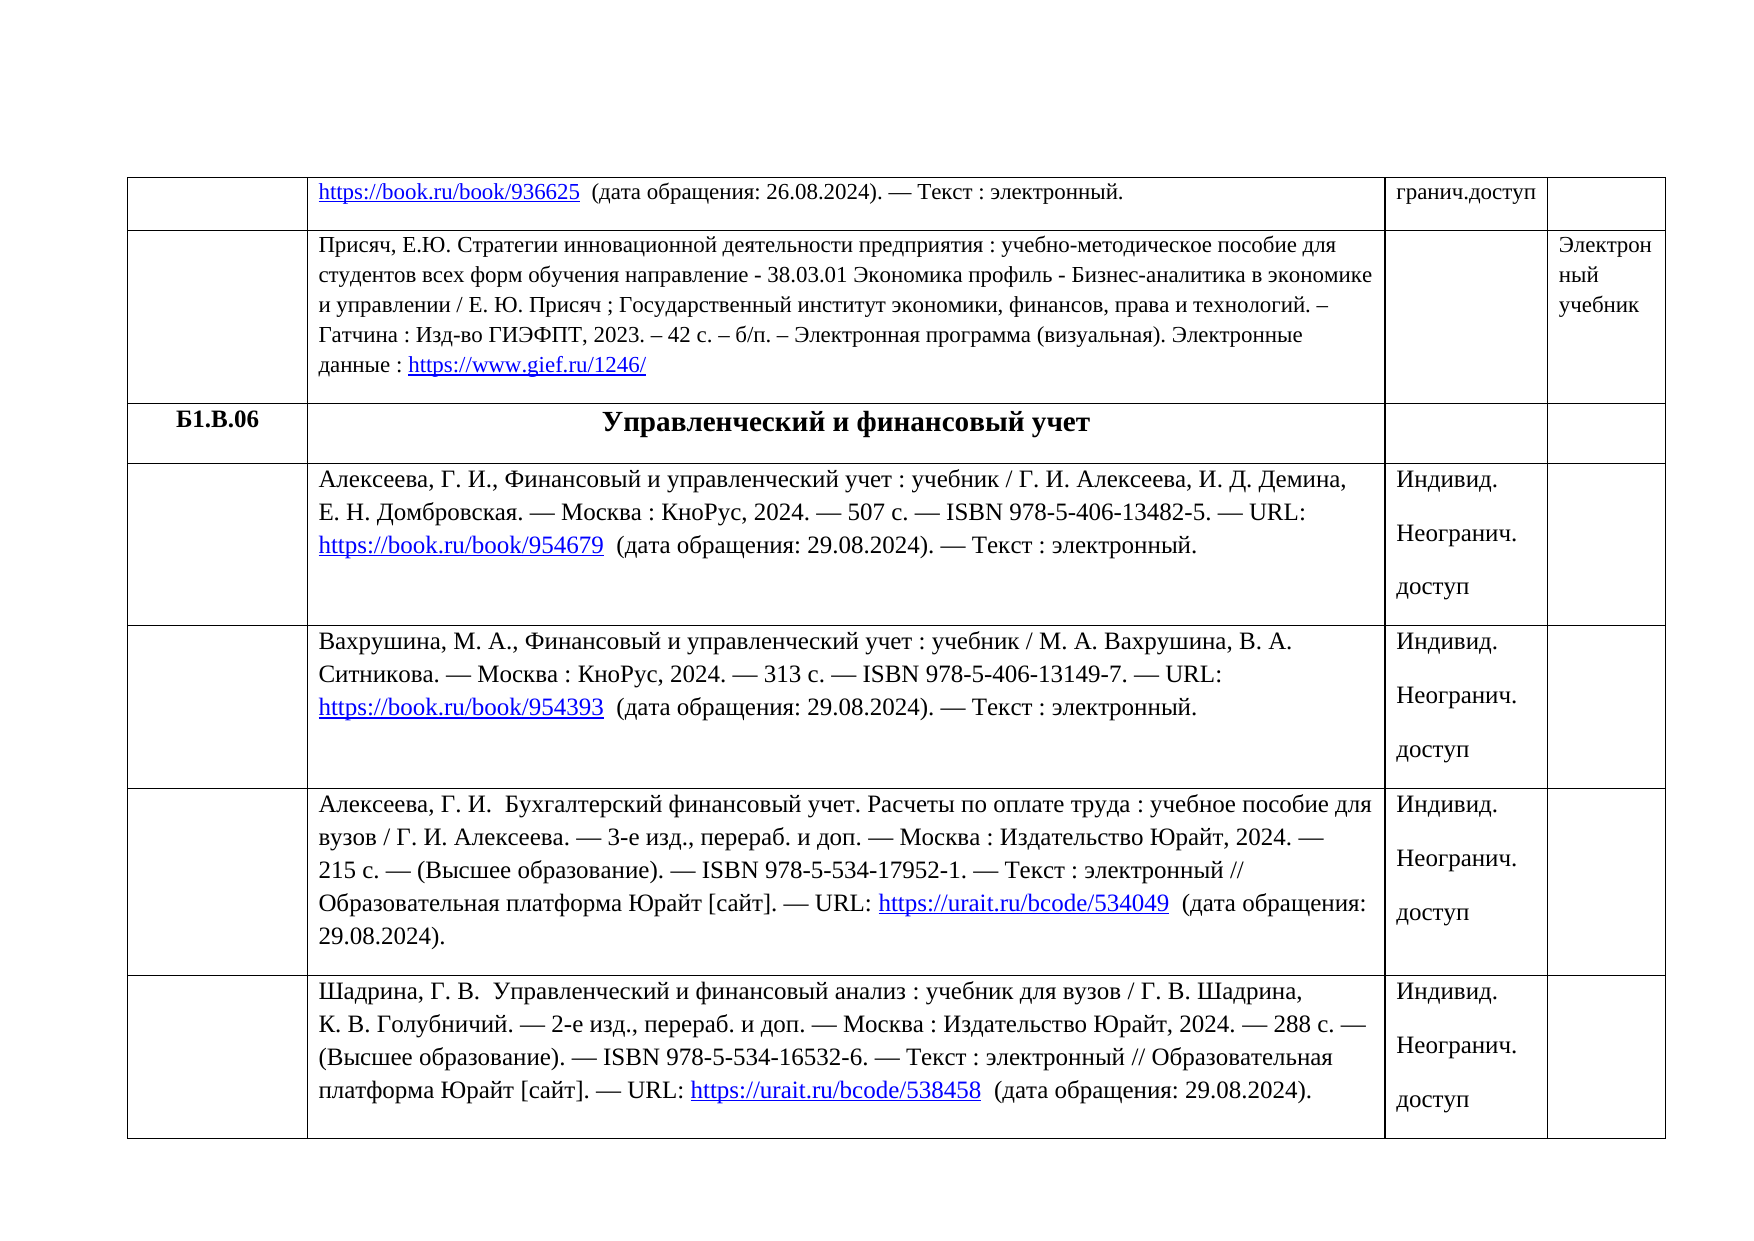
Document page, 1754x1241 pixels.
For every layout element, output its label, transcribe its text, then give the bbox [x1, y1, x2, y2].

table_cell [1548, 404, 1665, 463]
table_cell [1548, 178, 1665, 230]
table_cell [1548, 464, 1665, 625]
table_cell [1548, 626, 1665, 788]
table_cell [128, 626, 307, 788]
table_cell [128, 976, 307, 1137]
table_cell [1548, 789, 1665, 975]
table_cell [128, 231, 307, 403]
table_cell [1386, 976, 1547, 1137]
table_cell [1386, 404, 1547, 463]
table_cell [1386, 178, 1547, 230]
table_cell Индивид. Неогранич. доступ [1386, 626, 1547, 788]
table_cell Алексеева, Г. И., Финансовый и управленческий учет : учебник / Г. И. Алексеева, И. Д. Демина, Е. Н. Домбровская. — Москва : КноРус, 2024. — 507 с. — ISBN 978-5-406-13482-5. — URL: https://book.ru/book/954679 (дата обращения: 29.08.2024). — Текст : электронный. [308, 464, 1384, 625]
table_cell [128, 789, 307, 975]
table_cell [1548, 976, 1665, 1137]
table_cell Управленческий и финансовый учет [308, 404, 1384, 463]
table_cell Присяч, Е.Ю. Стратегии инновационной деятельности предприятия : учебно-методическое пособие для студентов всех форм обучения направление - 38.03.01 Экономика профиль - Бизнес-аналитика в экономике и управлении / Е. Ю. Присяч ; Государственный институт экономики, финансов, права и технологий. – Гатчина : Изд-во ГИЭФПТ, 2023. – 42 с. – б/п. – Электронная программа (визуальная). Электронные данные : https://www.gief.ru/1246/ [308, 231, 1384, 403]
table_cell Шадрина, Г. В. Управленческий и финансовый анализ : учебник для вузов / Г. В. Шадрина, К. В. Голубничий. — 2-е изд., перераб. и доп. — Москва : Издательство Юрайт, 2024. — 288 с. — (Высшее образование). — ISBN 978-5-534-16532-6. — Текст : электронный // Образовательная платформа Юрайт [сайт]. — URL: https://urait.ru/bcode/538458 (дата обращения: 29.08.2024). [308, 976, 1384, 1137]
table_cell [128, 178, 307, 230]
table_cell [308, 178, 1384, 230]
table_cell Электронный учебник [1548, 231, 1665, 403]
table_cell [128, 464, 307, 625]
table_cell Индивид. Неогранич. доступ [1386, 789, 1547, 975]
table_cell Алексеева, Г. И. Бухгалтерский финансовый учет. Расчеты по оплате труда : учебное пособие для вузов / Г. И. Алексеева. — 3-е изд., перераб. и доп. — Москва : Издательство Юрайт, 2024. — 215 с. — (Высшее образование). — ISBN 978-5-534-17952-1. — Текст : электронный // Образовательная платформа Юрайт [сайт]. — URL: https://urait.ru/bcode/534049 (дата обращения: 29.08.2024). [308, 789, 1384, 975]
table_cell [1386, 231, 1547, 403]
table_cell Б1.В.06 [128, 404, 307, 463]
table_cell Индивид. Неогранич. доступ [1386, 464, 1547, 625]
table_cell Вахрушина, М. А., Финансовый и управленческий учет : учебник / М. А. Вахрушина, В. А. Ситникова. — Москва : КноРус, 2024. — 313 с. — ISBN 978-5-406-13149-7. — URL: https://book.ru/book/954393 (дата обращения: 29.08.2024). — Текст : электронный. [308, 626, 1384, 788]
